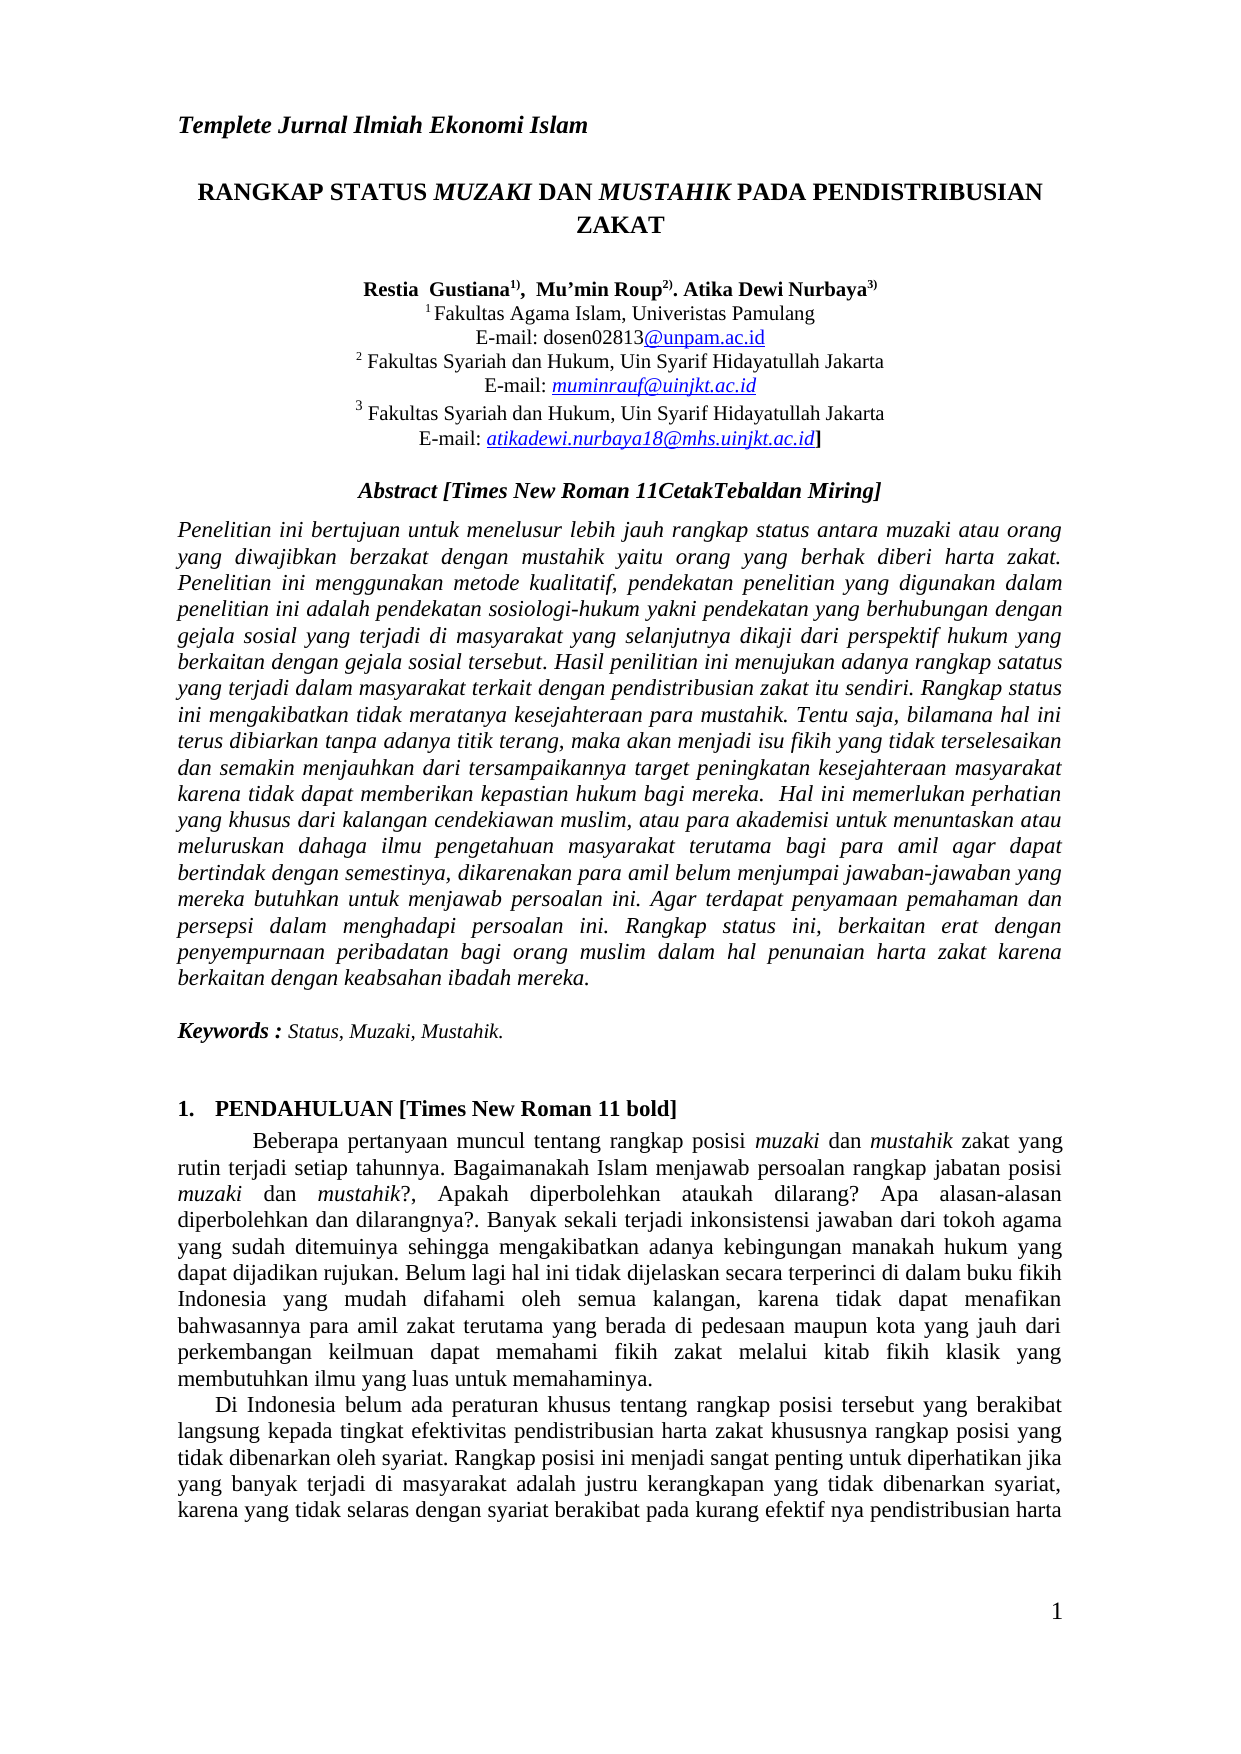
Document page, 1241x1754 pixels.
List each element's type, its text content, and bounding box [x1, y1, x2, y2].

subtitle PENDAHULUAN [Times New Roman 11 bold] [177, 1095, 1063, 1121]
list Beberapa pertanyaan muncul tentang rangkap posisi muzaki dan mustahik zakat yang rutin terjadi setiap tahunnya. Bagaimanakah Islam menjawab persoalan rangkap jabatan posisi muzaki dan mustahik?, Apakah diperbolehkan ataukah dilarang? Apa alasan-alasan diperbolehkan dan dilarangnya?. Banyak sekali terjadi inkonsistensi jawaban dari tokoh agama yang sudah ditemuinya sehingga mengakibatkan adanya kebingungan manakah hukum yang dapat dijadikan rujukan. Belum lagi hal ini tidak dijelaskan secara terperinci di dalam buku fikih Indonesia yang mudah difahami oleh semua kalangan, karena tidak dapat menafikan bahwasannya para amil zakat terutama yang berada di pedesaan maupun kota yang jauh dari perkembangan keilmuan dapat memahami fikih zakat melalui kitab fikih klasik yang membutuhkan ilmu yang luas untuk memahaminya. [177, 1127, 1063, 1391]
text 2 Fakultas Syariah dan Hukum, Uin Syarif Hidayatullah Jakarta [177, 349, 1063, 373]
text Keywords : Status, Muzaki, Mustahik. [177, 1017, 1062, 1043]
text Restia Gustiana1), Mu’min Roup2). Atika Dewi Nurbaya3) [177, 277, 1063, 301]
text E-mail: atikadewi.nurbaya18@mhs.uinjkt.ac.id] [177, 426, 1063, 450]
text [177, 1391, 1063, 1523]
text RANGKAP STATUS MUZAKI DAN MUSTAHIK PADA PENDISTRIBUSIAN ZAKAT [177, 177, 1063, 239]
text E-mail: muminrauf@uinjkt.ac.id [177, 373, 1063, 397]
text Penelitian ini bertujuan untuk menelusur lebih jauh rangkap status antara muzaki atau orang yang diwajibkan berzakat dengan mustahik yaitu orang yang berhak diberi harta zakat. Penelitian ini menggunakan metode kualitatif, pendekatan penelitian yang digunakan dalam penelitian ini adalah pendekatan sosiologi-hukum yakni pendekatan yang berhubungan dengan gejala sosial yang terjadi di masyarakat yang selanjutnya dikaji dari perspektif hukum yang berkaitan dengan gejala sosial tersebut. Hasil penilitian ini menujukan adanya rangkap satatus yang terjadi dalam masyarakat terkait dengan pendistribusian zakat itu sendiri. Rangkap status ini mengakibatkan tidak meratanya kesejahteraan para mustahik. Tentu saja, bilamana hal ini terus dibiarkan tanpa adanya titik terang, maka akan menjadi isu fikih yang tidak terselesaikan dan semakin menjauhkan dari tersampaikannya target peningkatan kesejahteraan masyarakat karena tidak dapat memberikan kepastian hukum bagi mereka. Hal ini memerlukan perhatian yang khusus dari kalangan cendekiawan muslim, atau para akademisi untuk menuntaskan atau meluruskan dahaga ilmu pengetahuan masyarakat terutama bagi para amil agar dapat bertindak dengan semestinya, dikarenakan para amil belum menjumpai jawaban-jawaban yang mereka butuhkan untuk menjawab persoalan ini. Agar terdapat penyamaan pemahaman dan persepsi dalam menghadapi persoalan ini. Rangkap status ini, berkaitan erat dengan penyempurnaan peribadatan bagi orang muslim dalam hal penunaian harta zakat karena berkaitan dengan keabsahan ibadah mereka. [177, 516, 1063, 991]
text 3 Fakultas Syariah dan Hukum, Uin Syarif Hidayatullah Jakarta [177, 397, 1063, 426]
text E-mail: dosen02813@unpam.ac.id [177, 325, 1063, 349]
text Abstract [Times New Roman 11CetakTebaldan Miring] [177, 477, 1063, 504]
text 1 Fakultas Agama Islam, Univeristas Pamulang [177, 301, 1063, 325]
